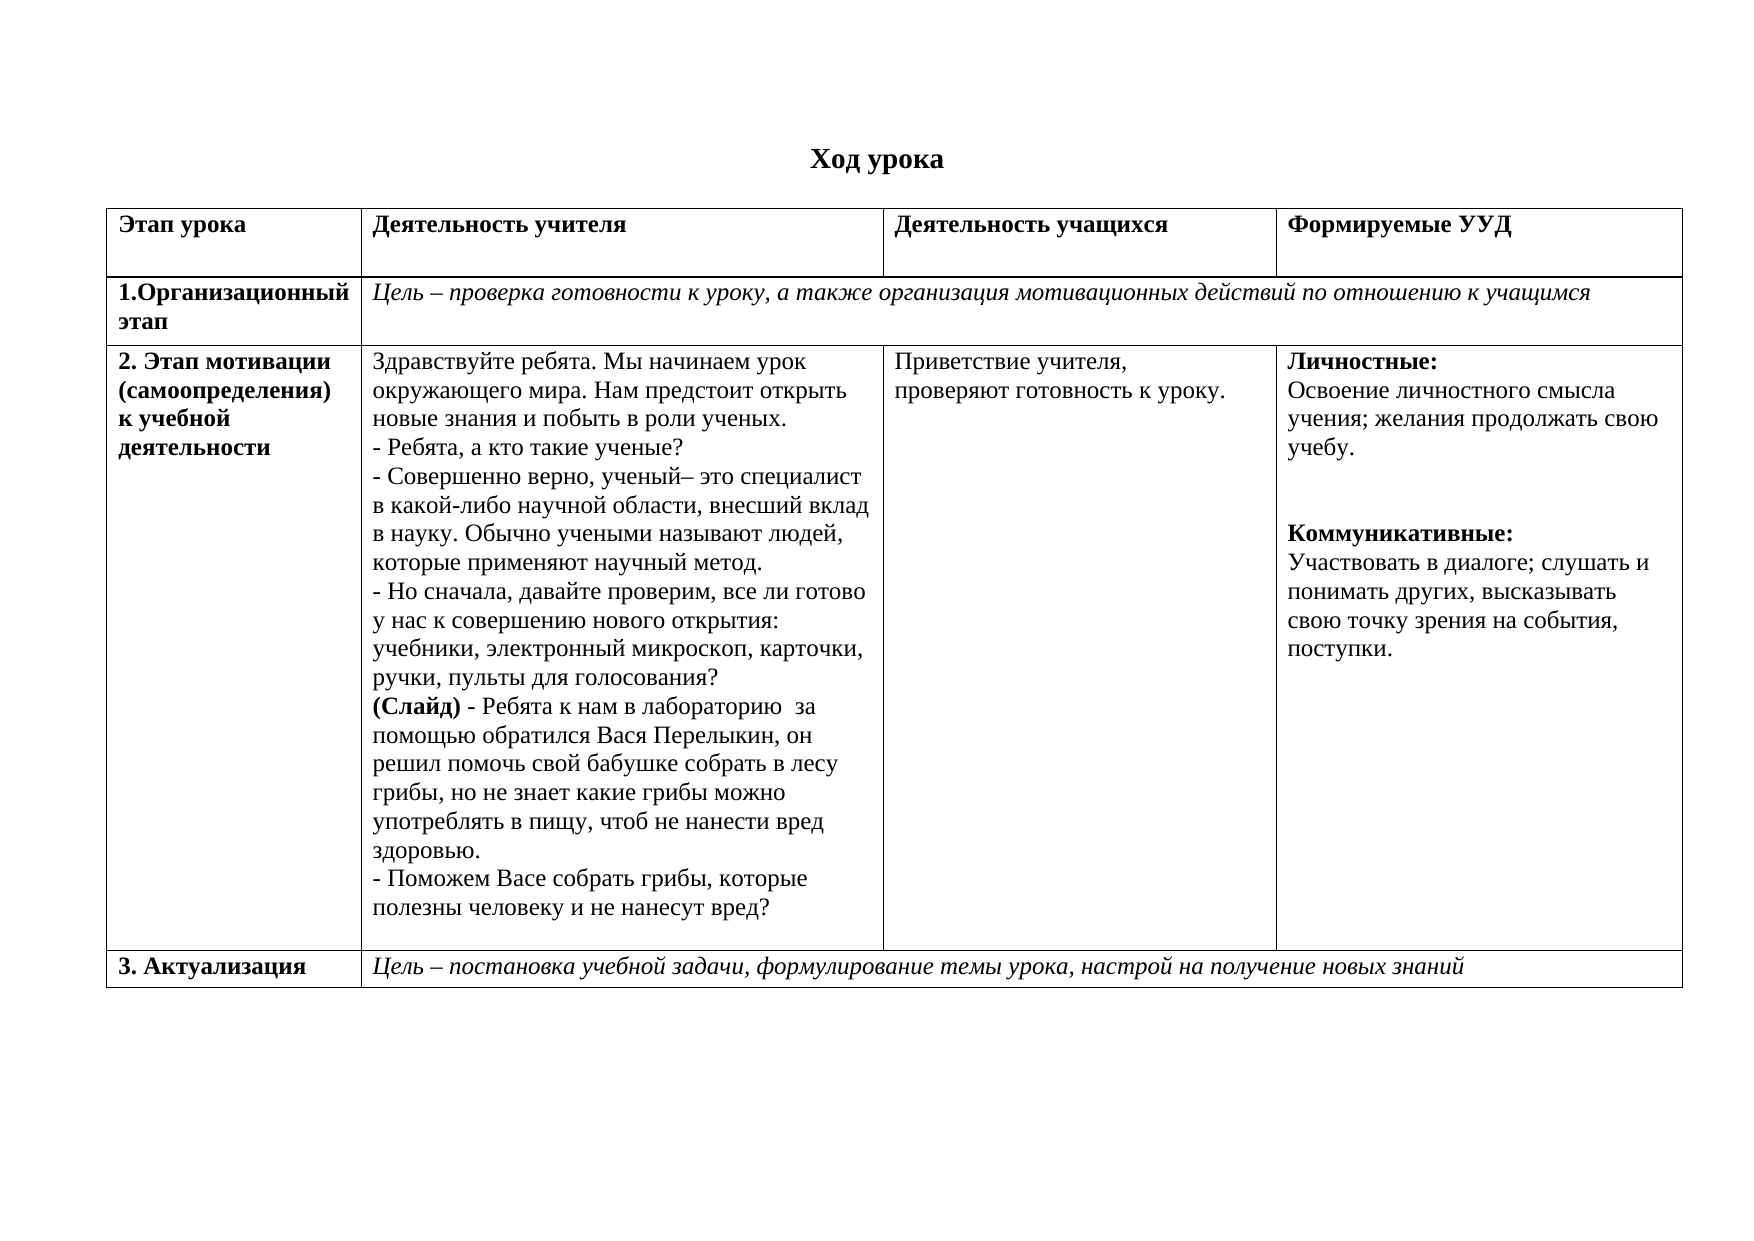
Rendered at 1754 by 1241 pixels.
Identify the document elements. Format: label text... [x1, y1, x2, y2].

table_cell Цель – постановка учебной задачи, формулирование темы урока, настрой на получение новых знаний [362, 951, 1682, 987]
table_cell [107, 951, 361, 987]
table_cell Приветствие учителя, проверяют готовность к уроку. [884, 346, 1276, 950]
table_header Этап урока [107, 209, 361, 276]
table_cell Личностные: Освоение личностного смысла учения; желания продолжать свою учебу. Коммуникативные: Участвовать в диалоге; слушать и понимать других, высказывать свою точку зрения на события, поступки. [1277, 346, 1682, 950]
table_cell 1.Организационный этап [107, 278, 361, 345]
table_header Деятельность учащихся [884, 209, 1276, 276]
table_header Деятельность учителя [362, 209, 883, 276]
table_header Формируемые УУД [1277, 209, 1682, 276]
text Ход урока [118, 141, 1636, 174]
table_cell Здравствуйте ребята. Мы начинаем урок окружающего мира. Нам предстоит открыть новые знания и побыть в роли ученых. - Ребята, а кто такие ученые? - Совершенно верно, ученый– это специалист в какой-либо научной области, внесший вклад в науку. Обычно учеными называют людей, которые применяют научный метод. - Но сначала, давайте проверим, все ли готово у нас к совершению нового открытия: учебники, электронный микроскоп, карточки, ручки, пульты для голосования? (Слайд) - Ребята к нам в лабораторию за помощью обратился Вася Перелыкин, он решил помочь свой бабушке собрать в лесу грибы, но не знает какие грибы можно употреблять в пищу, чтоб не нанести вред здоровью. - Поможем Васе собрать грибы, которые полезны человеку и не нанесут вред? [362, 346, 883, 950]
table_cell Цель – проверка готовности к уроку, а также организация мотивационных действий по отношению к учащимся [362, 278, 1682, 345]
table_cell 2. Этап мотивации (самоопределения) к учебной деятельности [107, 346, 361, 950]
